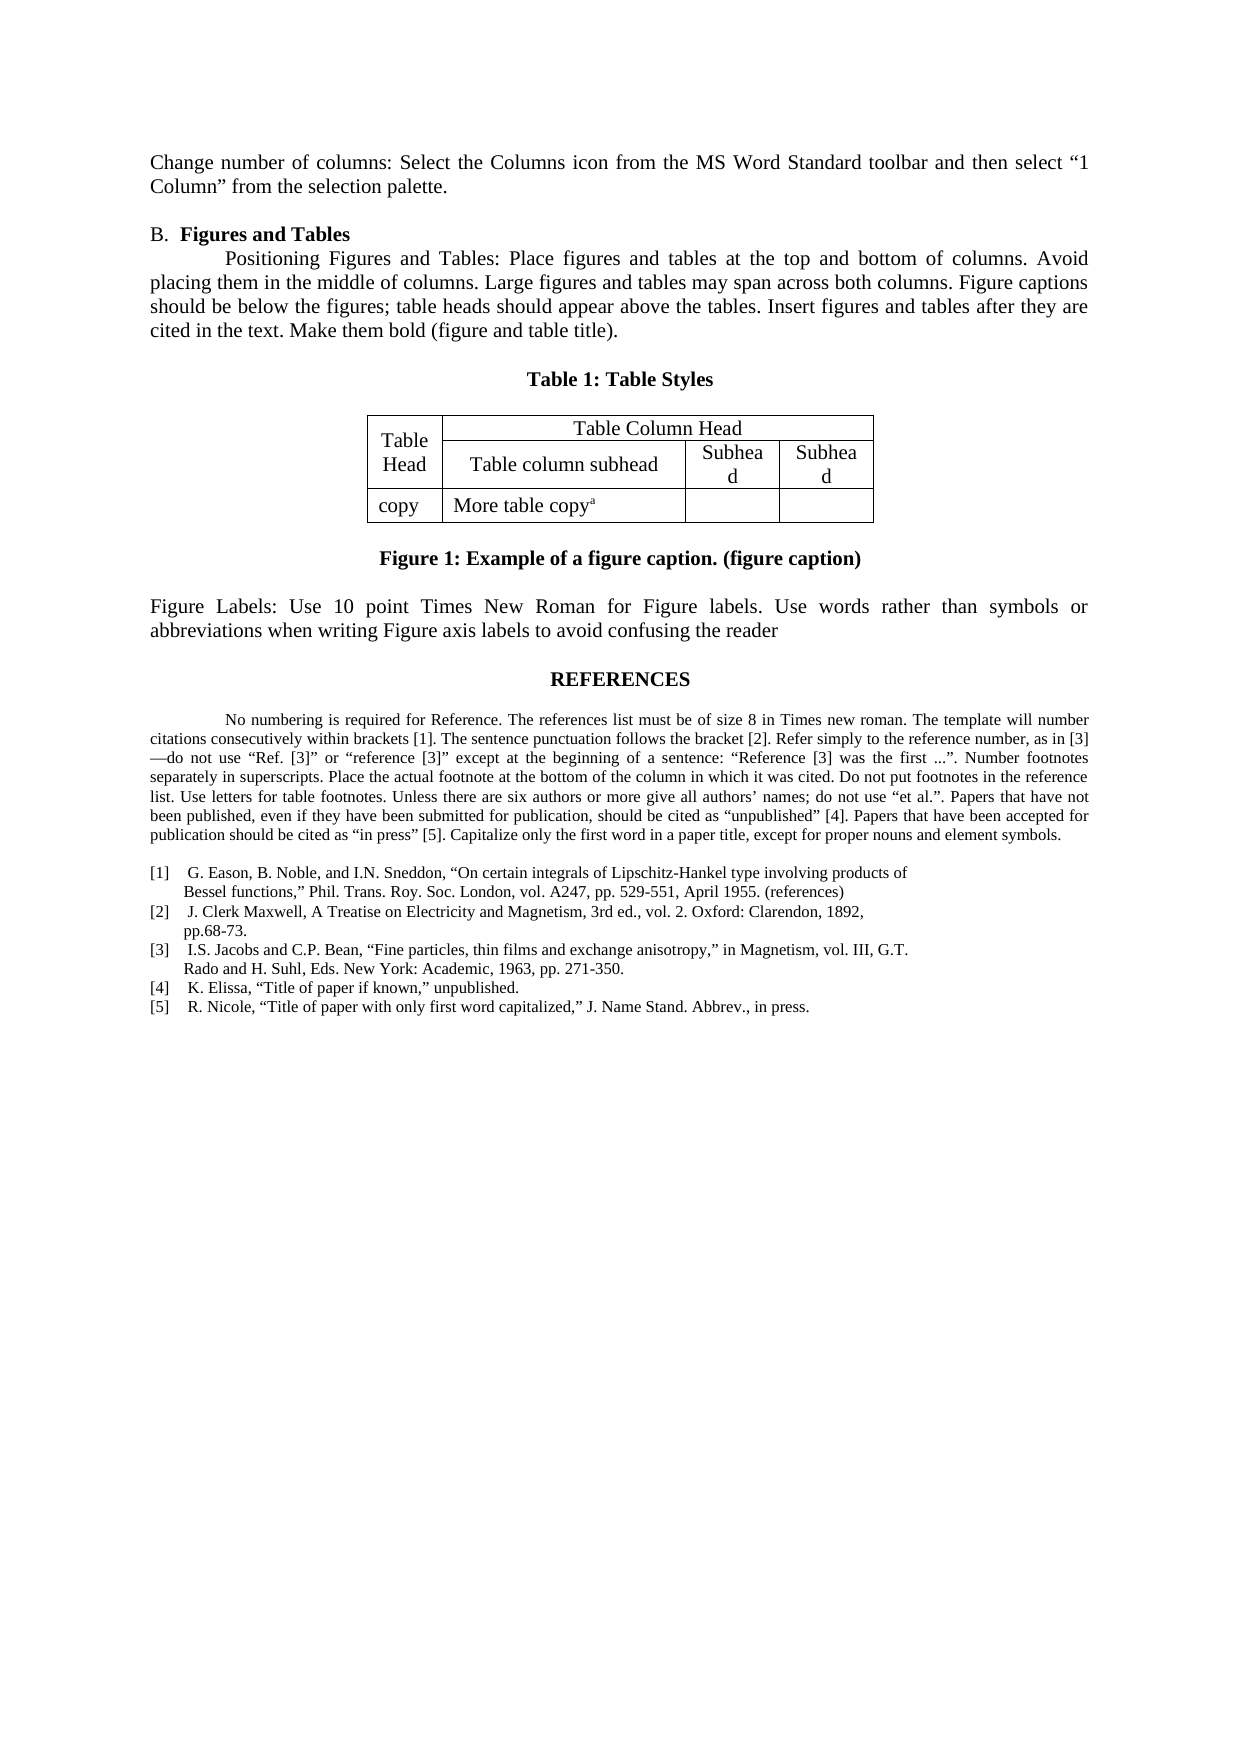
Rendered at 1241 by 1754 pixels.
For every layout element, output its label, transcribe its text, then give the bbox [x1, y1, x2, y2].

text No numbering is required for Reference. The references list must be of size 8 in Times new roman. The template will number citations consecutively within brackets [1]. The sentence punctuation follows the bracket [2]. Refer simply to the reference number, as in [3]—do not use “Ref. [3]” or “reference [3]” except at the beginning of a sentence: “Reference [3] was the first ...”. Number footnotes separately in superscripts. Place the actual footnote at the bottom of the column in which it was cited. Do not put footnotes in the reference list. Use letters for table footnotes. Unless there are six authors or more give all authors’ names; do not use “et al.”. Papers that have not been published, even if they have been submitted for publication, should be cited as “unpublished” [4]. Papers that have been accepted for publication should be cited as “in press” [5]. Capitalize only the first word in a paper title, except for proper nouns and element symbols. [150, 710, 1090, 844]
text J. Clerk Maxwell, A Treatise on Electricity and Magnetism, 3rd ed., vol. 2. Oxford: Clarendon, 1892, [150, 901, 1090, 921]
table_header Table Column Head [443, 416, 873, 440]
text Figure Labels: Use 10 point Times New Roman for Figure labels. Use words rather than symbols or abbreviations when writing Figure axis labels to avoid confusing the reader [150, 594, 1090, 642]
subtitle REFERENCES [150, 667, 1090, 691]
list Rado and H. Suhl, Eds. New York: Academic, 1963, pp. 271-350. [150, 959, 1090, 978]
table_cell Table column subhead [443, 441, 685, 488]
subtitle Table 1: Table Styles [150, 367, 1090, 391]
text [150, 150, 1090, 198]
table_cell [780, 489, 873, 522]
table_header Table Head [368, 416, 442, 488]
text G. Eason, B. Noble, and I.N. Sneddon, “On certain integrals of Lipschitz-Hankel type involving products of [150, 863, 1090, 882]
text I.S. Jacobs and C.P. Bean, “Fine particles, thin films and exchange anisotropy,” in Magnetism, vol. III, G.T. [150, 940, 1090, 959]
list Bessel functions,” Phil. Trans. Roy. Soc. London, vol. A247, pp. 529-551, April 1955. (references) [150, 882, 1090, 901]
table_cell Subhead [686, 441, 779, 488]
list Figure 1: Example of a figure caption. (figure caption) [150, 546, 1090, 570]
table_cell More table copya [443, 489, 685, 522]
subtitle Positioning Figures and Tables: Place figures and tables at the top and bottom of columns. Avoid placing them in the middle of columns. Large figures and tables may span across both columns. Figure captions should be below the figures; table heads should appear above the tables. Insert figures and tables after they are cited in the text. Make them bold (figure and table title). [150, 246, 1090, 342]
table_cell [686, 489, 779, 522]
table_cell Subhead [780, 441, 873, 488]
subtitle Figures and Tables [150, 222, 1090, 246]
list pp.68-73. [150, 921, 1090, 940]
text K. Elissa, “Title of paper if known,” unpublished. [150, 978, 1090, 997]
text R. Nicole, “Title of paper with only first word capitalized,” J. Name Stand. Abbrev., in press. [150, 997, 1090, 1016]
table_cell copy [368, 489, 442, 522]
